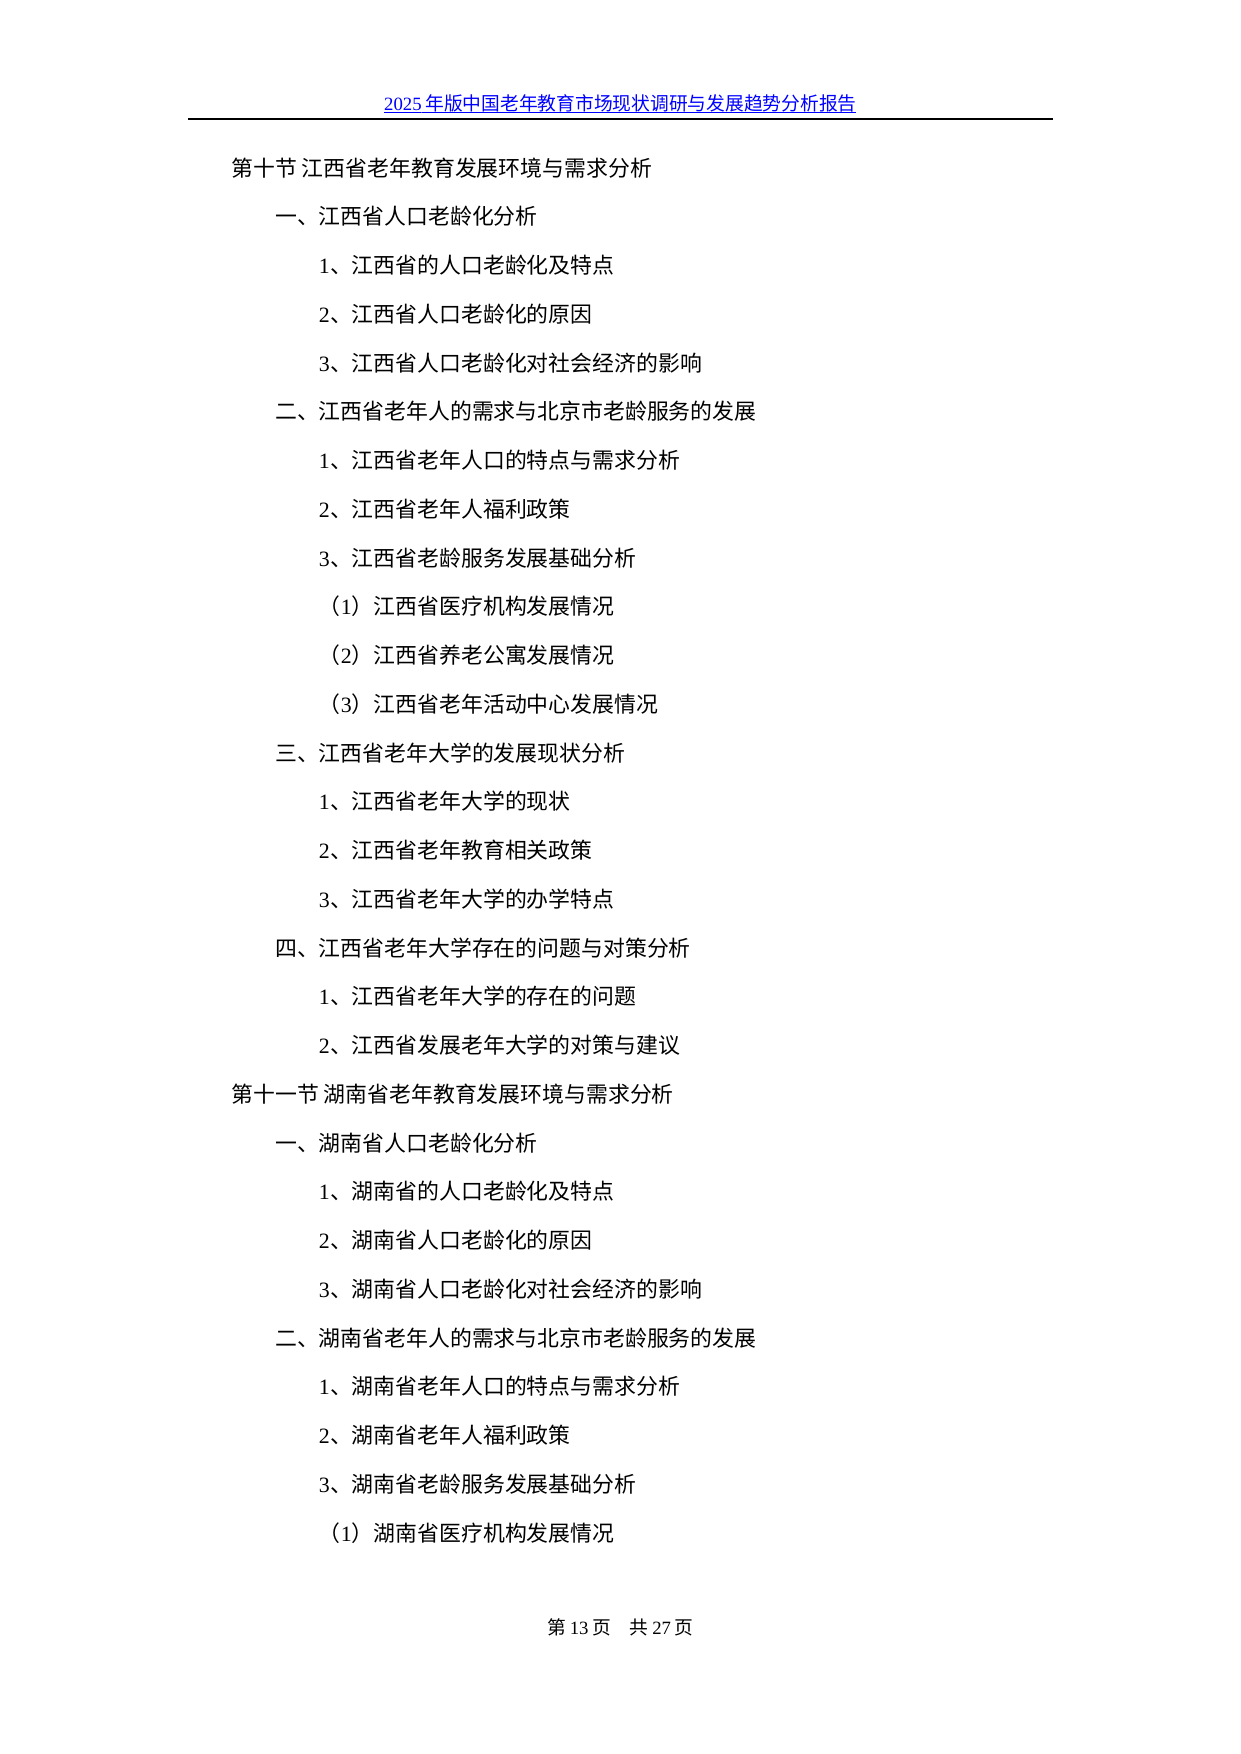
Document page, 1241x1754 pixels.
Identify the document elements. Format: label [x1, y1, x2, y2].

text [187, 150, 1053, 1548]
